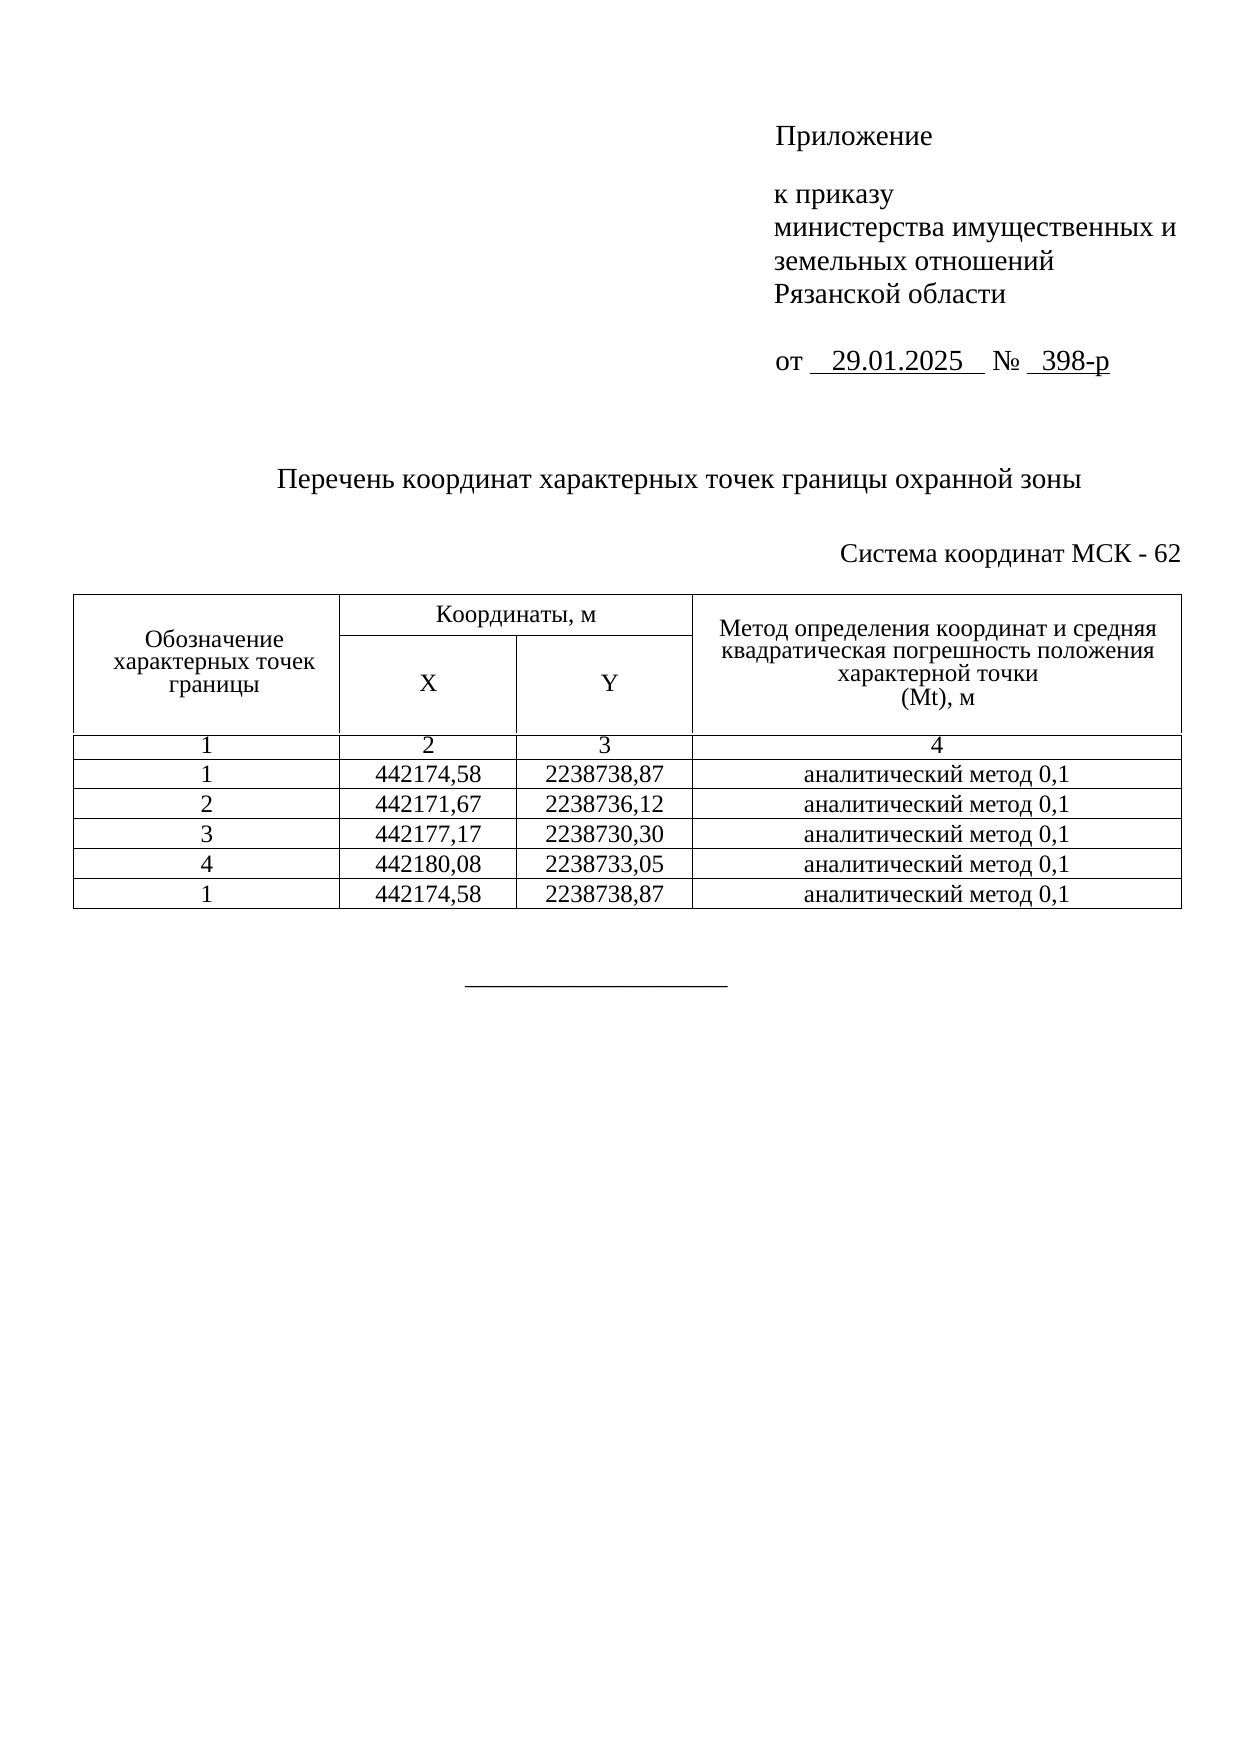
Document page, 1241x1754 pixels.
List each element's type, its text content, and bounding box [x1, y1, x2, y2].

table_cell 442177,17 [340, 819, 516, 848]
text Система координат МСК - 62 [177, 542, 1181, 567]
text министерства имущественных и [693, 209, 1181, 243]
table_header Координаты, м [340, 595, 692, 635]
table_cell Y [517, 636, 692, 732]
table_cell 442174,58 [340, 760, 516, 788]
table_header 2 [340, 736, 516, 758]
text Перечень координат характерных точек границы охранной зоны [177, 461, 1181, 494]
table_cell 442171,67 [340, 789, 516, 818]
text _____________________ [177, 961, 1181, 990]
table_cell 2238736,12 [517, 789, 692, 818]
table_cell 442180,08 [340, 849, 516, 878]
text Рязанской области [177, 276, 1181, 310]
table_header 4 [693, 736, 1181, 758]
table_cell 3 [74, 819, 339, 848]
table_cell 4 [74, 849, 339, 878]
table_header 3 [517, 736, 692, 758]
table_cell аналитический метод 0,1 [693, 819, 1181, 848]
table_cell аналитический метод 0,1 [693, 879, 1181, 907]
table_cell аналитический метод 0,1 [693, 760, 1181, 788]
table_header Обозначение характерных точек границы [74, 595, 339, 732]
table_cell 2238738,87 [517, 760, 692, 788]
table_header 1 [74, 736, 339, 758]
table_cell аналитический метод 0,1 [693, 789, 1181, 818]
table_cell 2238730,30 [517, 819, 692, 848]
text Приложение [177, 118, 1181, 152]
table_cell аналитический метод 0,1 [693, 849, 1181, 878]
table_cell 1 [74, 760, 339, 788]
table_cell 1 [74, 879, 339, 907]
table_cell 2238738,87 [517, 879, 692, 907]
table_cell 2238733,05 [517, 849, 692, 878]
table_cell 2 [74, 789, 339, 818]
text от 29.01.2025 № 398-р [177, 343, 1181, 377]
text к приказу [693, 176, 1181, 209]
text земельных отношений [177, 243, 1181, 276]
table_header Метод определения координат и средняя квадратическая погрешность положения характерной точки (Мt), м [693, 595, 1181, 732]
table_cell 442174,58 [340, 879, 516, 907]
table_cell Х [340, 636, 516, 732]
